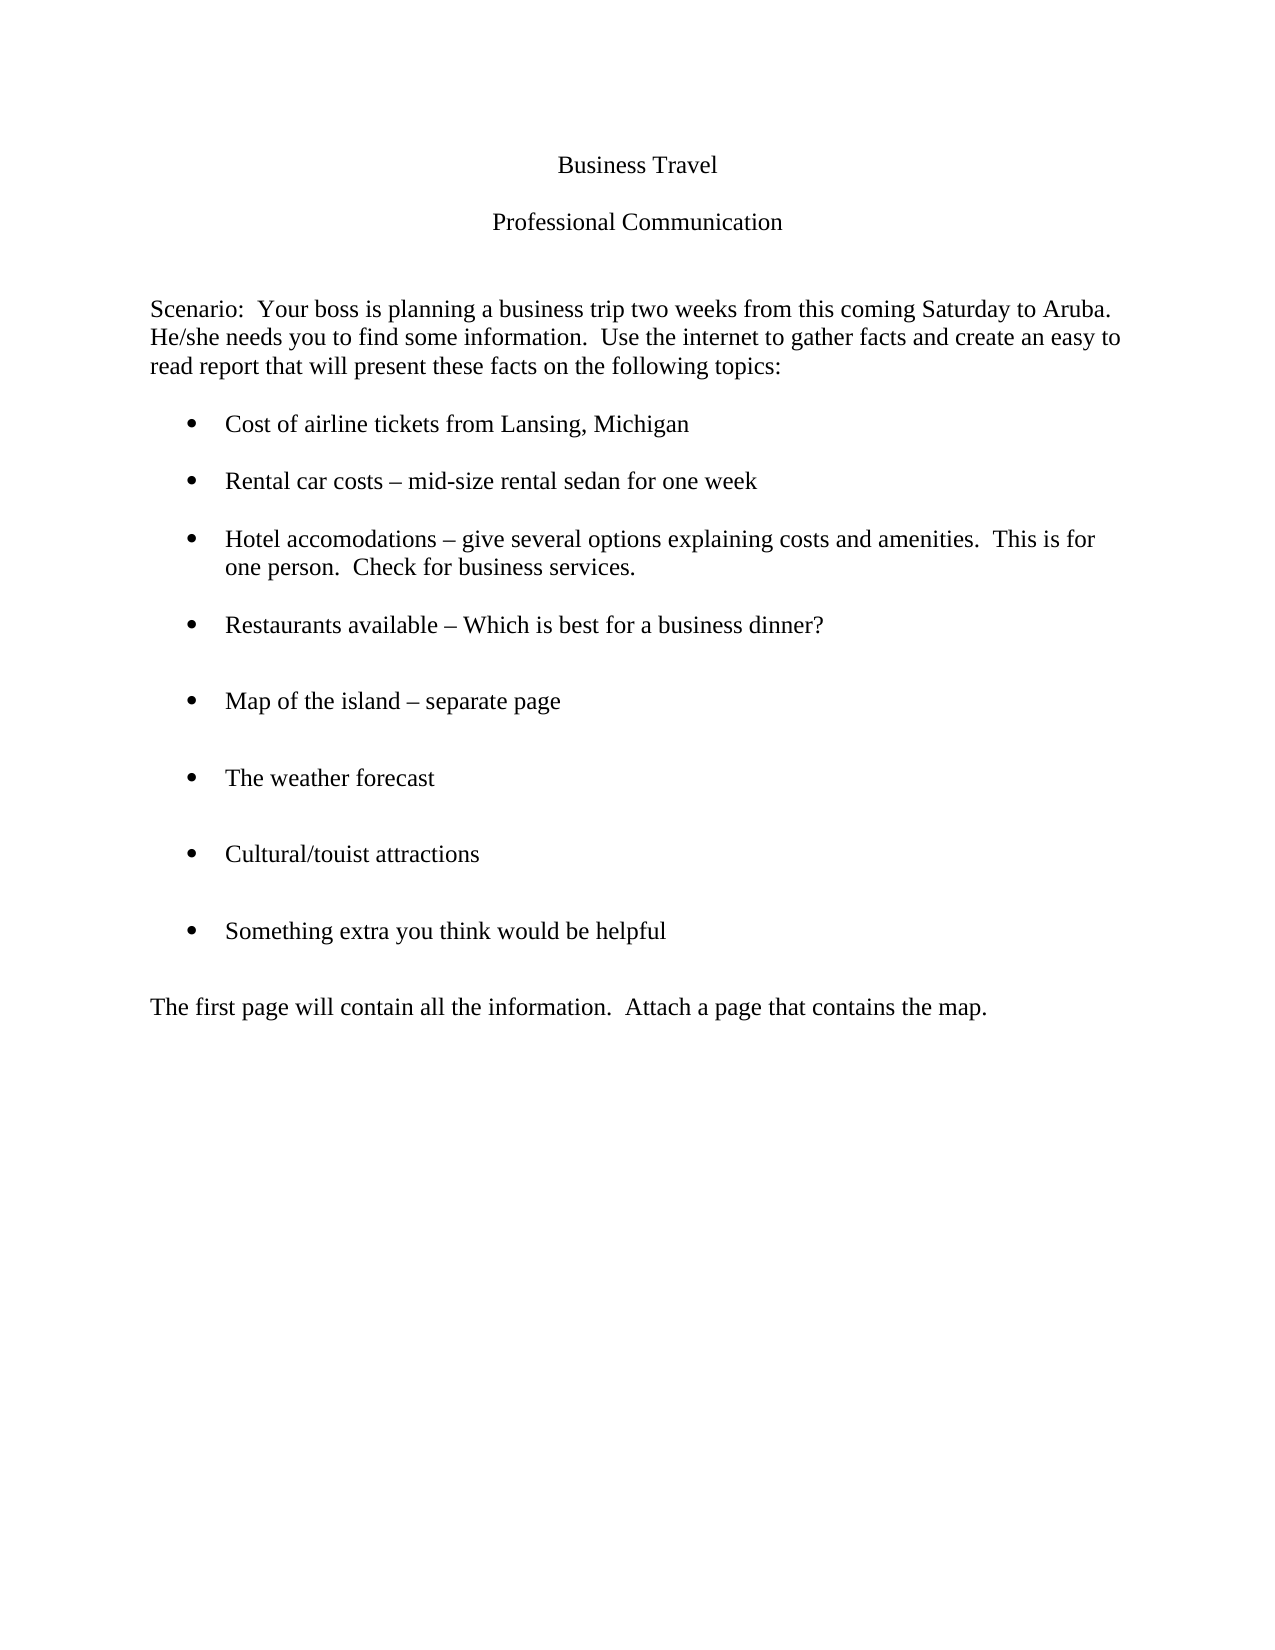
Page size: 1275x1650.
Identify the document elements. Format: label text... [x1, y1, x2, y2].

list Hotel accomodations – give several options explaining costs and amenities. This is for one person. Check for business services. [187, 524, 1125, 581]
text Professional Communication [150, 207, 1125, 236]
list Restaurants available – Which is best for a business dinner? [187, 610, 1125, 639]
text The first page will contain all the information. Attach a page that contains the map. [150, 992, 1125, 1021]
text Scenario: Your boss is planning a business trip two weeks from this coming Saturday to Aruba. He/she needs you to find some information. Use the internet to gather facts and create an easy to read report that will present these facts on the following topics: [150, 294, 1125, 380]
text Business Travel [150, 150, 1125, 179]
list The weather forecast [187, 763, 1125, 792]
list Map of the island – separate page [187, 686, 1125, 715]
list Cultural/touist attractions [187, 839, 1125, 868]
list Something extra you think would be helpful [187, 916, 1125, 944]
list Cost of airline tickets from Lansing, Michigan [187, 409, 1125, 437]
list Rental car costs – mid-size rental sedan for one week [187, 466, 1125, 495]
